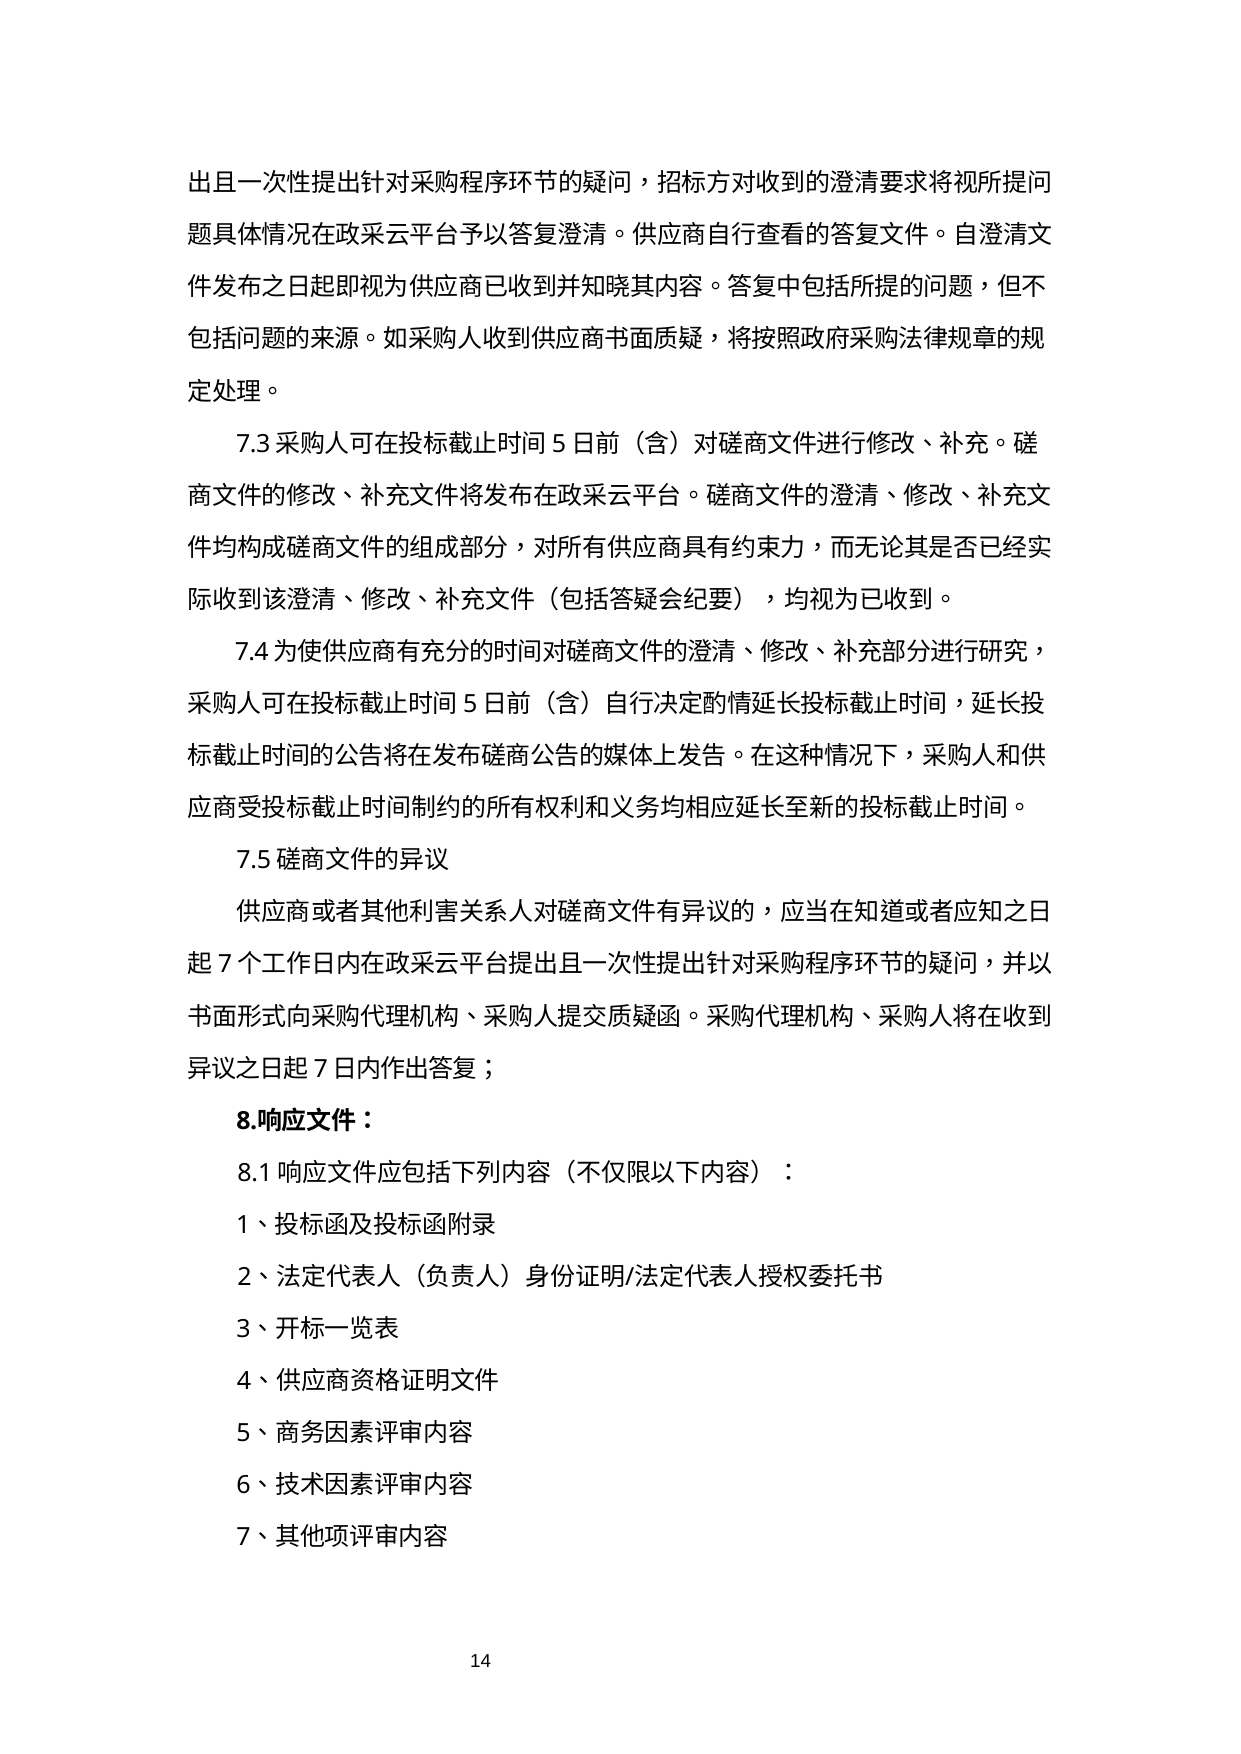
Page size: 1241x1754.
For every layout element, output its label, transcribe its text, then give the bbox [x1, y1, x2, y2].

text 4、供应商资格证明文件 [187, 1348, 1053, 1400]
text 7.5磋商文件的异议 [187, 827, 1053, 879]
text 1、投标函及投标函附录 [187, 1192, 1053, 1244]
text 8.响应文件： [187, 1087, 1053, 1139]
text 2、法定代表人（负责人）身份证明/法定代表人授权委托书 [187, 1244, 1053, 1296]
text 8.1响应文件应包括下列内容（不仅限以下内容）： [187, 1139, 1053, 1192]
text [187, 150, 1053, 410]
text 3、开标一览表 [187, 1296, 1053, 1348]
text 7、其他项评审内容 [187, 1504, 1053, 1556]
text 6、技术因素评审内容 [187, 1452, 1053, 1504]
text 7.4为使供应商有充分的时间对磋商文件的澄清、修改、补充部分进行研究，采购人可在投标截止时间5日前（含）自行决定酌情延长投标截止时间，延长投标截止时间的公告将在发布磋商公告的媒体上发告。在这种情况下，采购人和供应商受投标截止时间制约的所有权利和义务均相应延长至新的投标截止时间。 [187, 619, 1053, 827]
text 7.3采购人可在投标截止时间5日前（含）对磋商文件进行修改、补充。磋商文件的修改、补充文件将发布在政采云平台。磋商文件的澄清、修改、补充文件均构成磋商文件的组成部分，对所有供应商具有约束力，而无论其是否已经实际收到该澄清、修改、补充文件（包括答疑会纪要），均视为已收到。 [187, 410, 1053, 619]
text 供应商或者其他利害关系人对磋商文件有异议的，应当在知道或者应知之日起7个工作日内在政采云平台提出且一次性提出针对采购程序环节的疑问，并以书面形式向采购代理机构、采购人提交质疑函。采购代理机构、采购人将在收到异议之日起7日内作出答复； [187, 879, 1053, 1087]
text 5、商务因素评审内容 [187, 1400, 1053, 1452]
